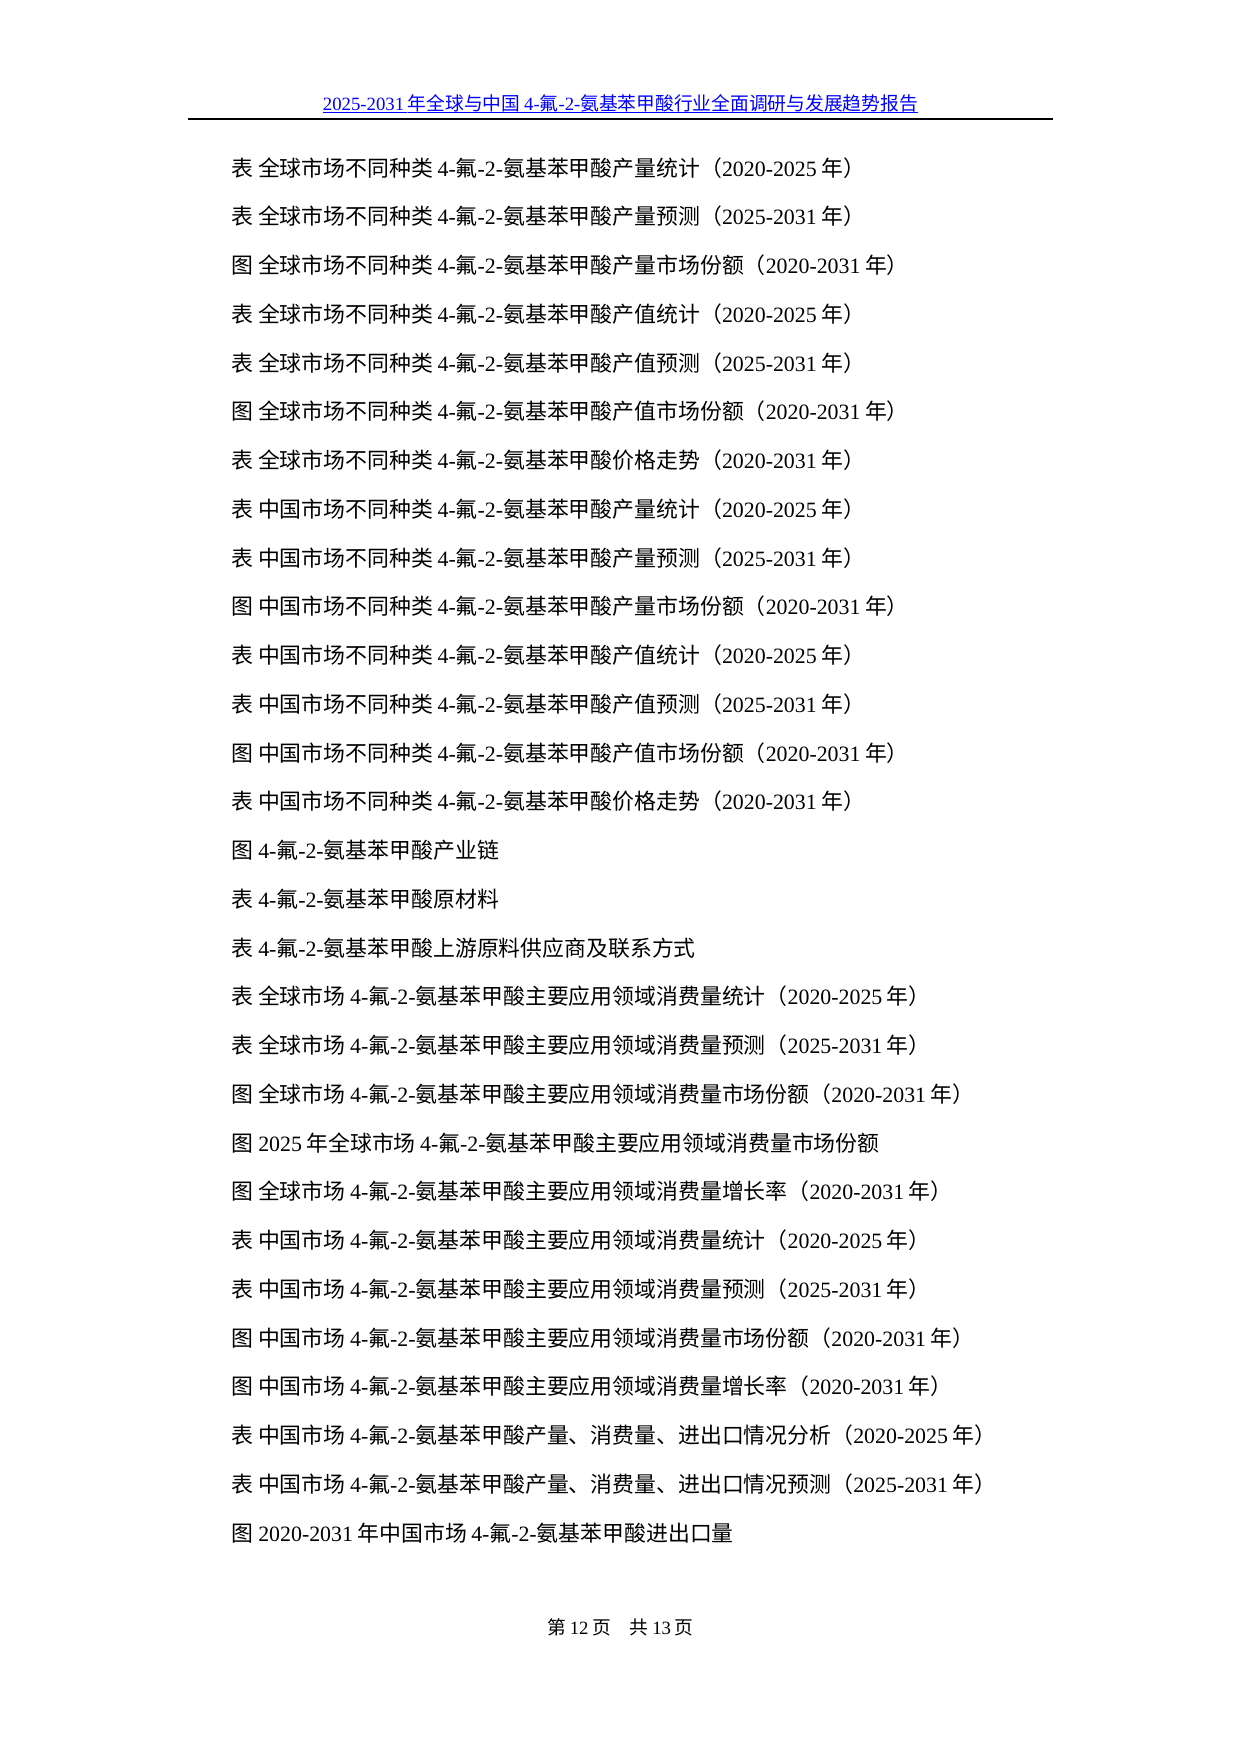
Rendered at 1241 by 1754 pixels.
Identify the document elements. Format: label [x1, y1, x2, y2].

text [187, 150, 1053, 1548]
